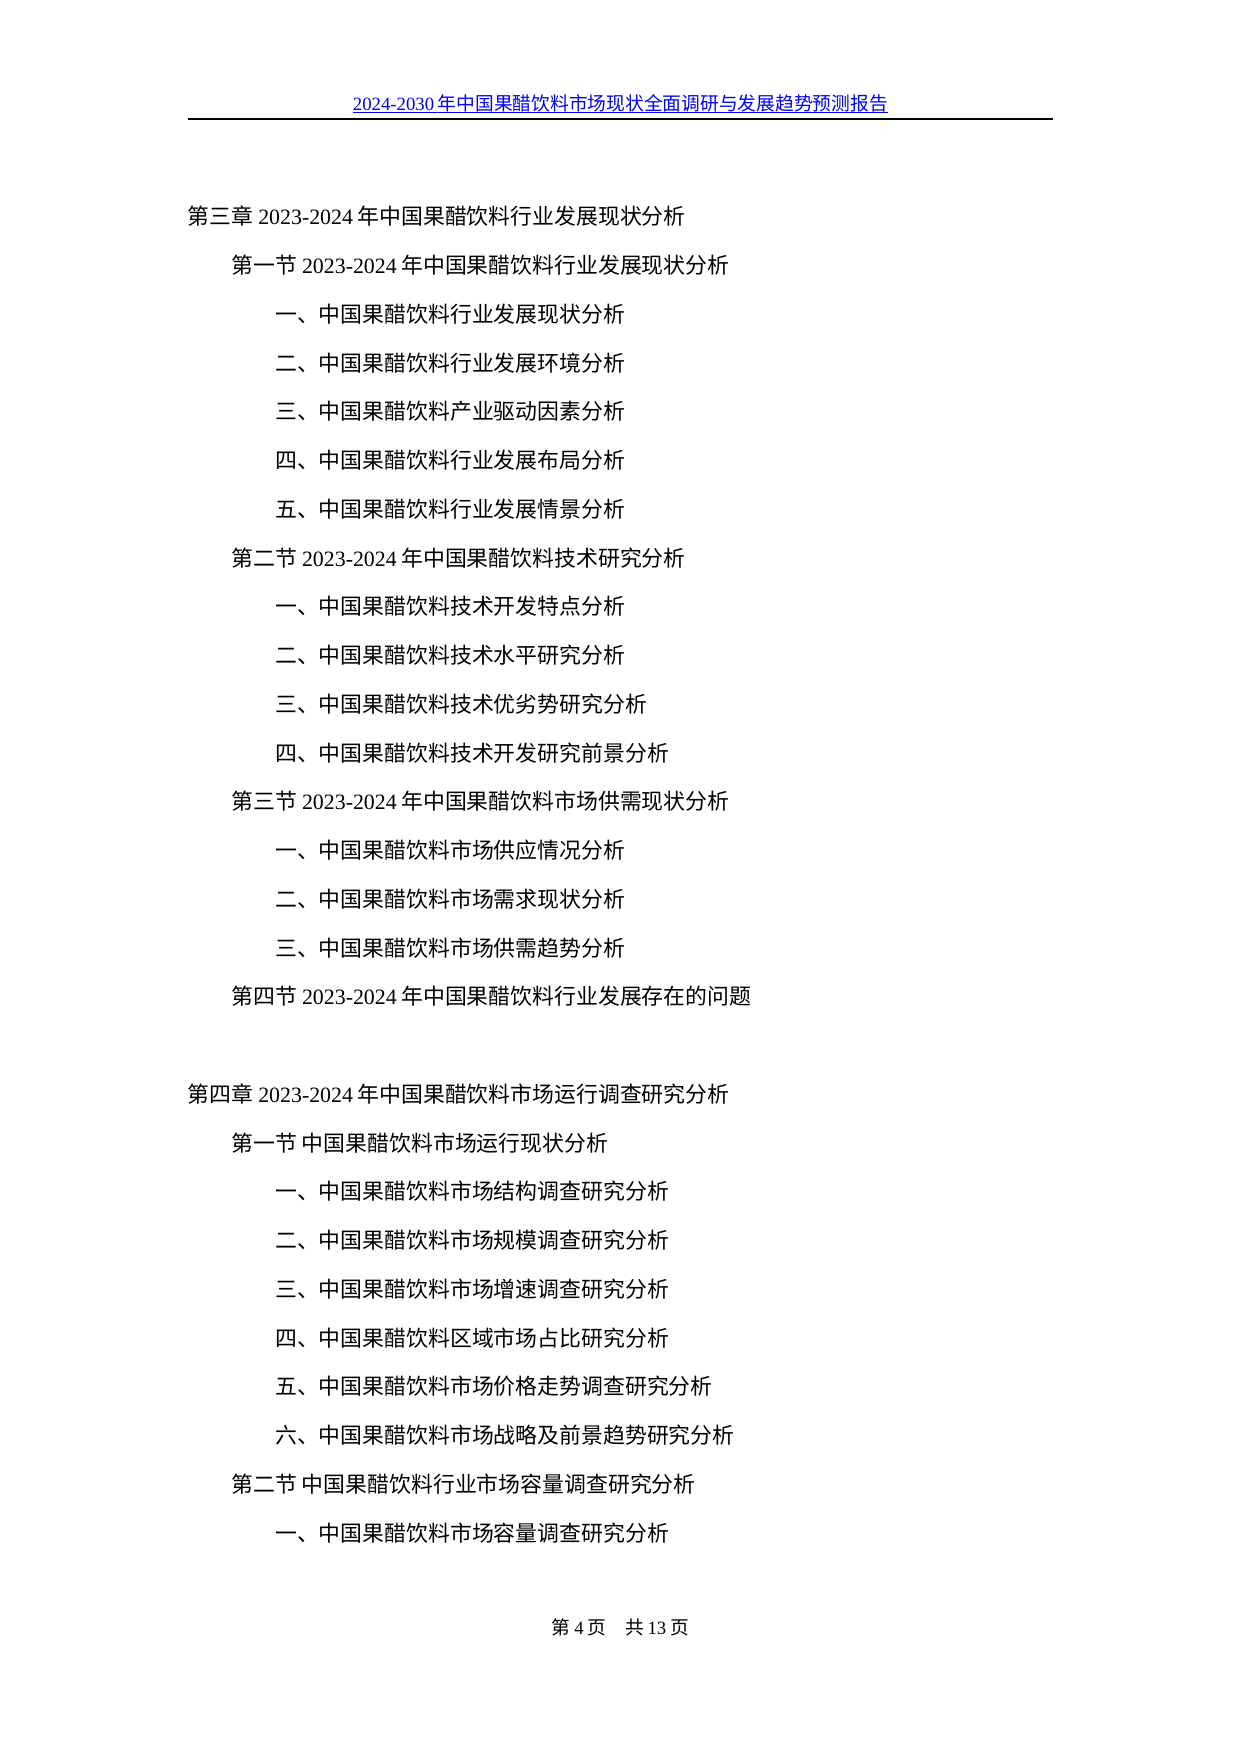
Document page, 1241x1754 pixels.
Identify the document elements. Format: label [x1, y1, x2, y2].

text [187, 150, 1053, 1548]
